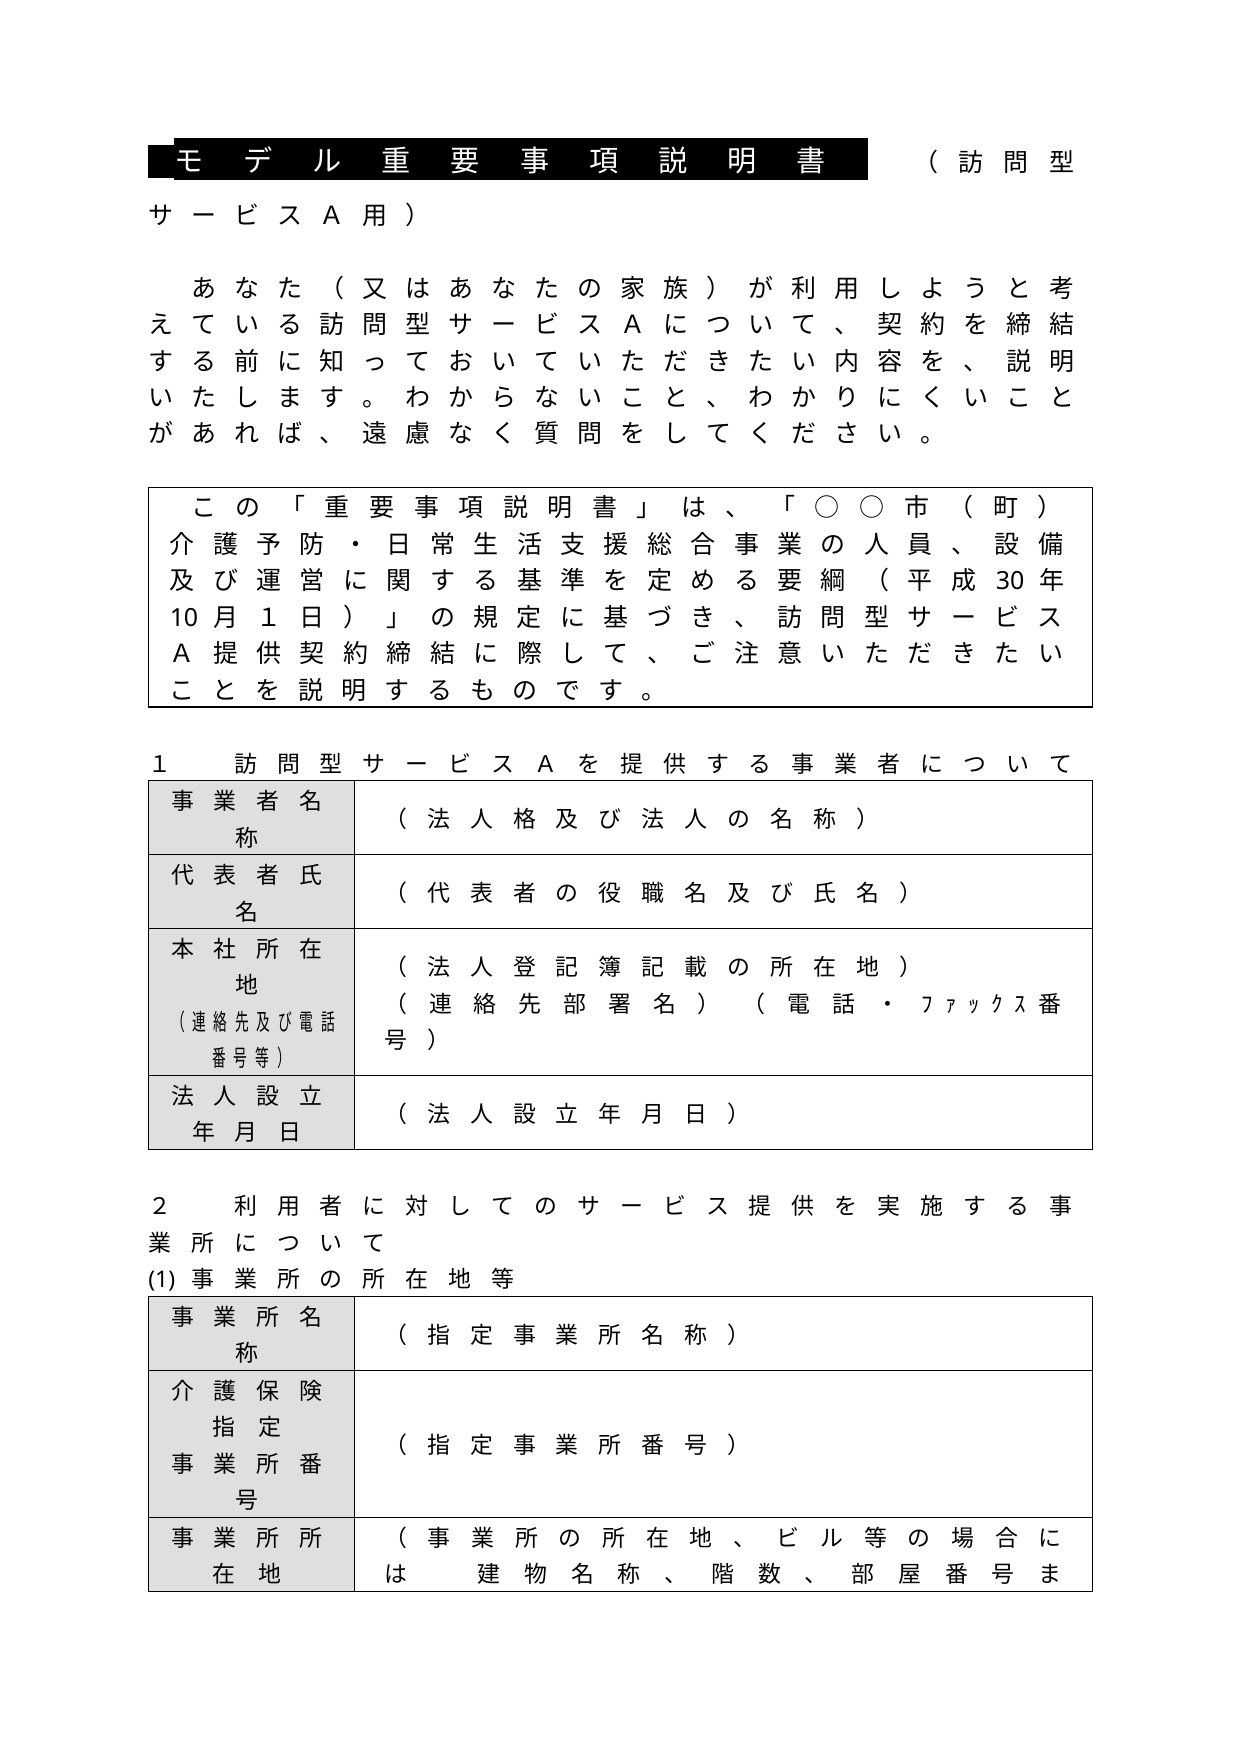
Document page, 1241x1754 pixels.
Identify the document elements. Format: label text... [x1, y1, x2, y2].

list 事業所の所在地等 [148, 1259, 1092, 1296]
table_header 事業者名称 [149, 781, 354, 854]
text ２ 利用者に対してのサービス提供を実施する事業所について [148, 1187, 1092, 1259]
text モ デ ル 重 要 事 項 説 明 書 （訪問型サービスＡ用） [148, 122, 1092, 231]
table_cell 法人設立年月日 [149, 1076, 354, 1149]
table_cell （代表者の役職名及び氏名） [355, 855, 1092, 928]
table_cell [355, 1518, 1092, 1591]
table_header 事業所名称 [149, 1297, 354, 1370]
text あなた（又はあなたの家族）が利用しようと考えている訪問型サービスＡについて、契約を締結する前に知っておいていただきたい内容を、説明いたします。わからないこと、わかりにくいことがあれば、遠慮なく質問をしてください。 [148, 268, 1092, 450]
table_cell （指定事業所番号） [355, 1371, 1092, 1517]
table_header この「重要事項説明書」は、「○○市（町）介護予防・日常生活支援総合事業の人員、設備及び運営に関する基準を定める要綱（平成30年10月１日）」の規定に基づき、訪問型サービスＡ提供契約締結に際して、ご注意いただきたいことを説明するものです。 [149, 488, 1092, 706]
table_cell 事業所所在地 [149, 1518, 354, 1591]
table_header （指定事業所名称） [355, 1297, 1092, 1370]
table_cell （法人設立年月日） [355, 1076, 1092, 1149]
table_cell （法人登記簿記載の所在地） （連絡先部署名）（電話・ﾌｧｯｸｽ番号） [355, 929, 1092, 1075]
table_header （法人格及び法人の名称） [355, 781, 1092, 854]
table_cell 本社所在地 （連絡先及び電話番号等） [149, 929, 354, 1075]
text １ 訪問型サービスＡを提供する事業者について [148, 744, 1092, 780]
table_cell 代表者氏名 [149, 855, 354, 928]
table_cell 介護保険指定 事業所番号 [149, 1371, 354, 1517]
